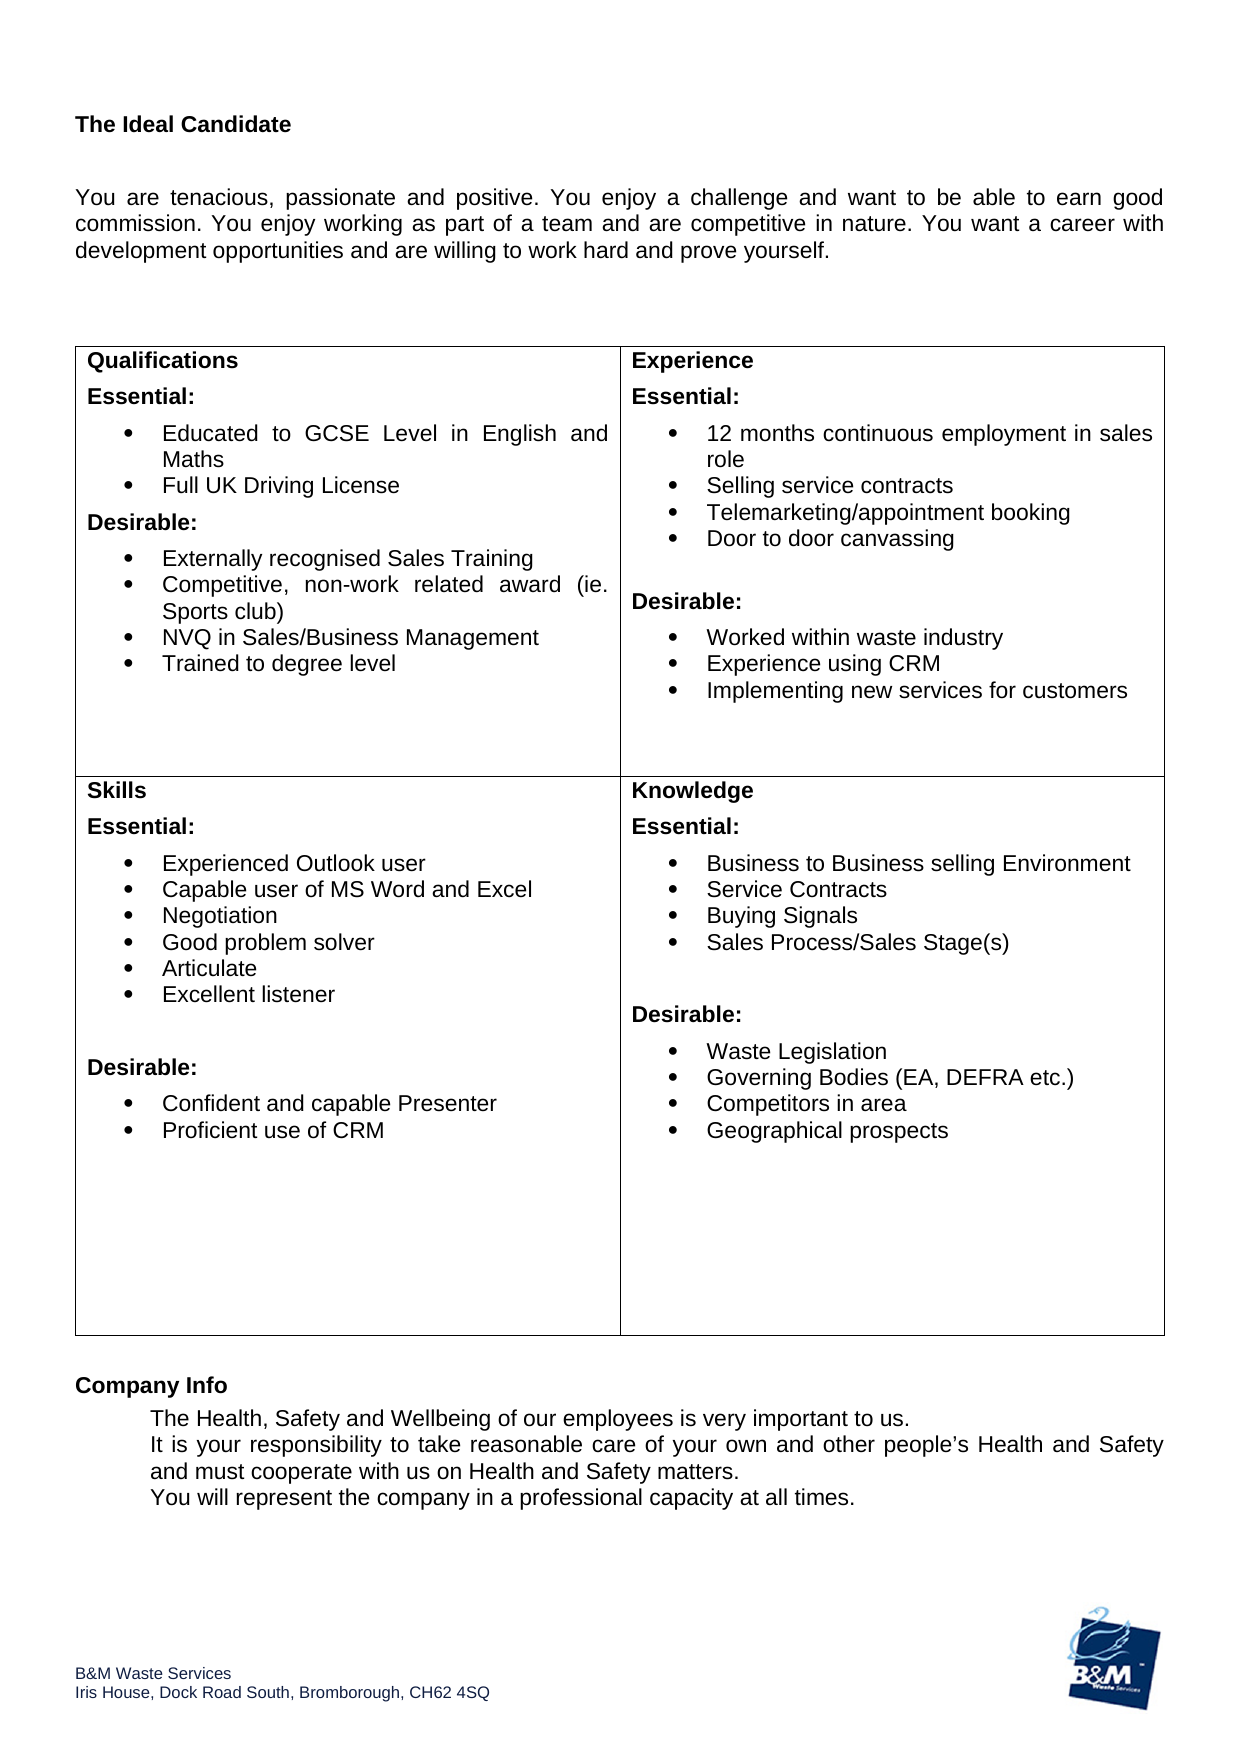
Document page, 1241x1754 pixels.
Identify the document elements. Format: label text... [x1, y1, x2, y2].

table_cell Skills Essential: Experienced Outlook user Capable user of MS Word and Excel Negotiation Good problem solver Articulate Excellent listener Desirable: Confident and capable Presenter Proficient use of CRM [76, 777, 620, 1335]
picture [1064, 1602, 1163, 1714]
text You are tenacious, passionate and positive. You enjoy a challenge and want to be able to earn good commission. You enjoy working as part of a team and are competitive in nature. You want a career with development opportunities and are willing to work hard and prove yourself. [75, 184, 1165, 263]
list It is your responsibility to take reasonable care of your own and other people’s Health and Safety and must cooperate with us on Health and Safety matters. [150, 1431, 1165, 1484]
table_header Qualifications Essential: Educated to GCSE Level in English and Maths Full UK Driving License Desirable: Externally recognised Sales Training Competitive, non-work related award (ie. Sports club) NVQ in Sales/Business Management Trained to degree level [76, 347, 620, 776]
table_header Experience Essential: 12 months continuous employment in sales role Selling service contracts Telemarketing/appointment booking Door to door canvassing Desirable: Worked within waste industry Experience using CRM Implementing new services for customers [621, 347, 1164, 776]
list You will represent the company in a professional capacity at all times. [150, 1484, 1165, 1510]
text Company Info [75, 1372, 1165, 1399]
text The Ideal Candidate [75, 111, 1165, 138]
table_cell Knowledge Essential: Business to Business selling Environment Service Contracts Buying Signals Sales Process/Sales Stage(s) Desirable: Waste Legislation Governing Bodies (EA, DEFRA etc.) Competitors in area Geographical prospects [621, 777, 1164, 1335]
list The Health, Safety and Wellbeing of our employees is very important to us. [150, 1405, 1165, 1431]
